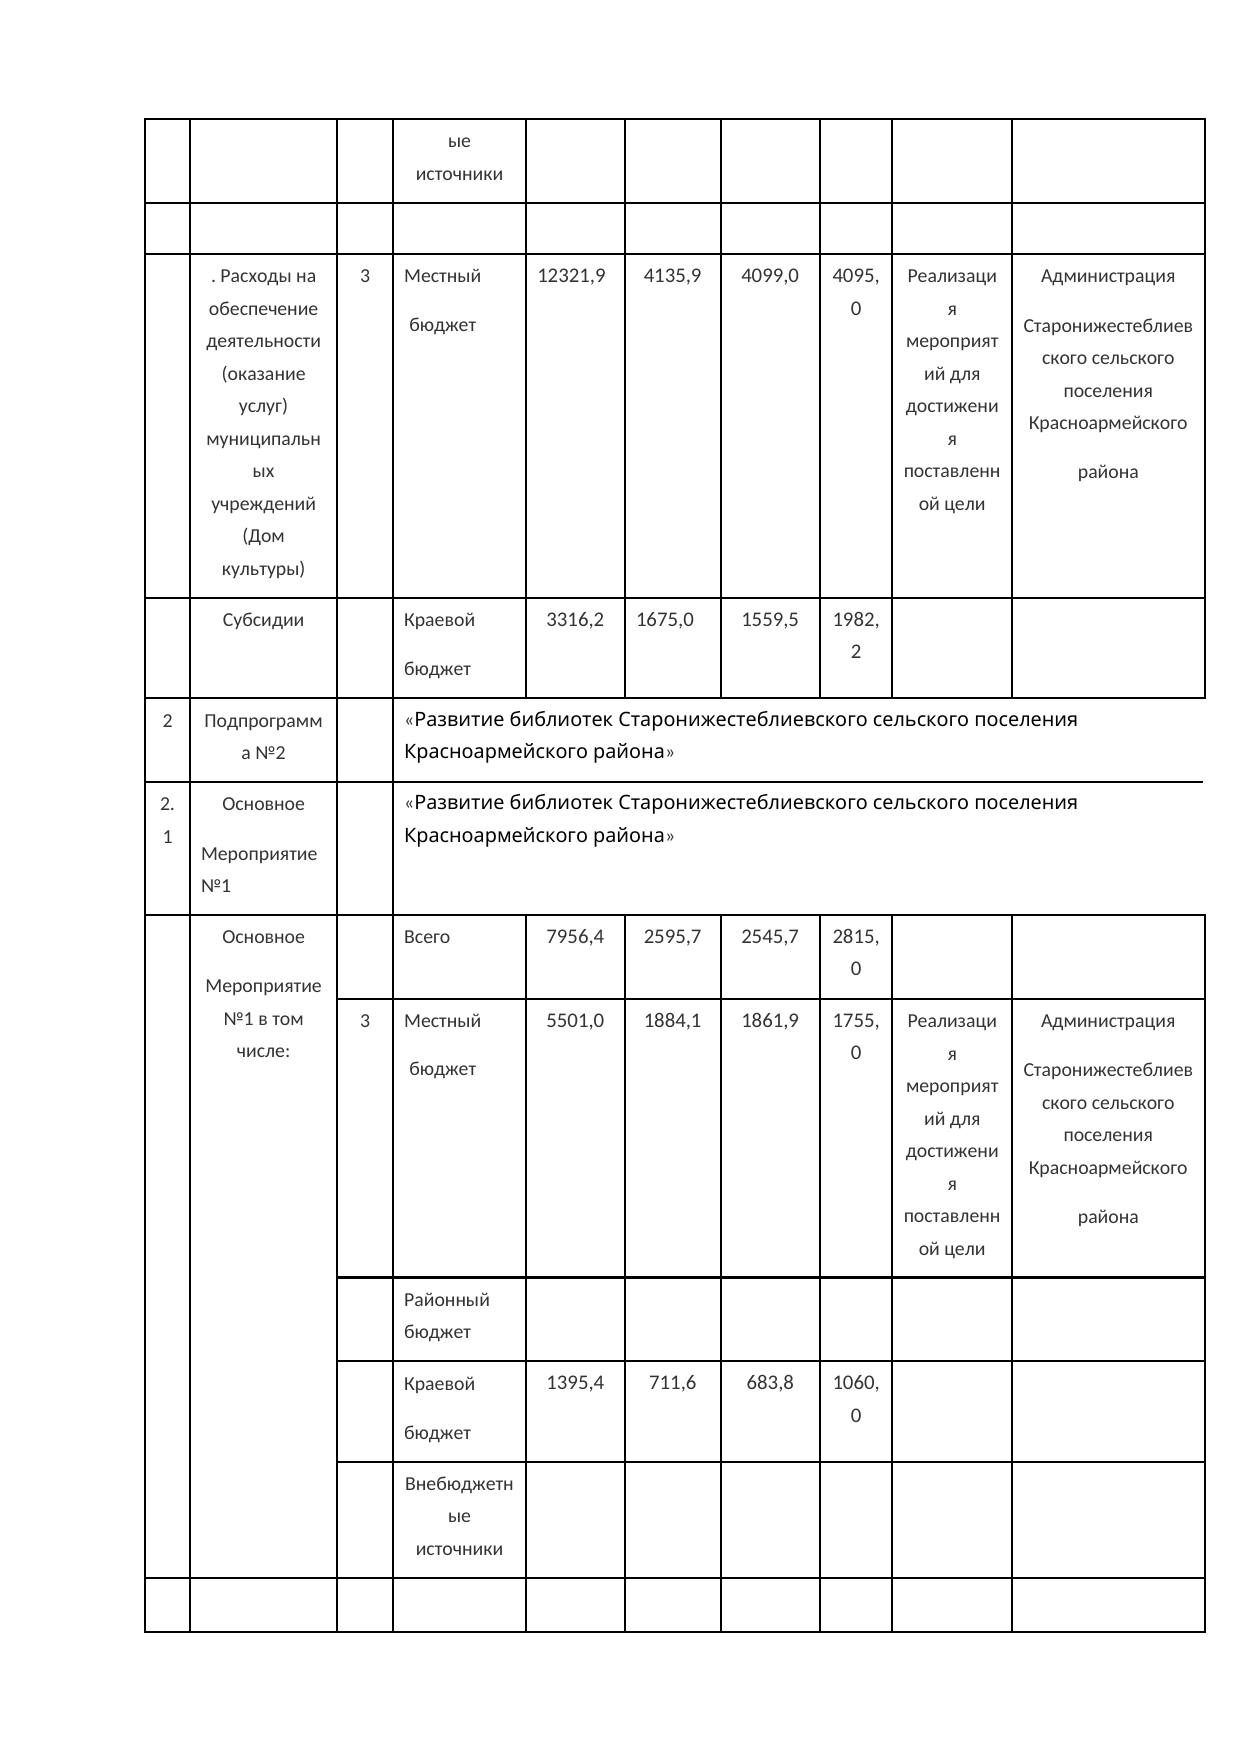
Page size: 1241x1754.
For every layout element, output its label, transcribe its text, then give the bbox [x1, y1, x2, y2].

table_cell 1884,1 [626, 1000, 720, 1276]
table_cell [527, 1463, 624, 1577]
table_cell [626, 1463, 720, 1577]
table_cell [1013, 204, 1204, 253]
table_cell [394, 120, 525, 202]
table_cell 1982,2 [821, 599, 891, 697]
table_cell Местный бюджет [394, 255, 525, 597]
table_cell [893, 1579, 1011, 1631]
table_cell [394, 1579, 525, 1631]
table_cell 1861,9 [722, 1000, 819, 1276]
table_cell [146, 204, 189, 253]
table_cell Районный бюджет [394, 1279, 525, 1360]
table_cell [821, 1279, 891, 1360]
table_cell 3316,2 [527, 599, 624, 697]
table_cell [626, 1279, 720, 1360]
table_cell [1013, 1362, 1204, 1461]
table_cell [893, 599, 1011, 697]
table_cell [338, 599, 392, 697]
table_cell [338, 1463, 392, 1577]
table_cell «Развитие библиотек Старонижестеблиевского сельского поселения Красноармейского района» [394, 699, 1204, 781]
table_cell Субсидии [191, 599, 336, 697]
table_cell [338, 1579, 392, 1631]
table_cell 2.1 [146, 783, 189, 914]
table_cell 1060,0 [821, 1362, 891, 1461]
table_cell 4095,0 [821, 255, 891, 597]
table_cell [821, 1463, 891, 1577]
table_cell [338, 783, 392, 914]
table_cell [893, 204, 1011, 253]
table_cell [146, 1579, 189, 1631]
table_cell [1013, 1463, 1204, 1577]
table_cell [893, 255, 1011, 597]
table_cell [893, 916, 1011, 998]
table_cell 1755,0 [821, 1000, 891, 1276]
table_cell Краевой бюджет [394, 599, 525, 697]
table_cell [722, 120, 819, 202]
table_cell [626, 1579, 720, 1631]
table_cell 4135,9 [626, 255, 720, 597]
table_cell 2 [146, 699, 189, 781]
table_cell «Развитие библиотек Старонижестеблиевского сельского поселения Красноармейского района» [394, 781, 1204, 914]
table_cell [893, 1279, 1011, 1360]
table_cell [893, 1362, 1011, 1461]
table_cell 7956,4 [527, 916, 624, 998]
table_cell [527, 1279, 624, 1360]
table_cell 12321,9 [527, 255, 624, 597]
table_cell Местный бюджет [394, 1000, 525, 1276]
table_cell [893, 120, 1011, 202]
table_cell 3 [338, 255, 392, 597]
table_cell Краевой бюджет [394, 1362, 525, 1461]
table_cell [394, 204, 525, 253]
table_cell Всего [394, 916, 525, 998]
table_cell [527, 204, 624, 253]
table_cell [146, 599, 189, 697]
table_cell [191, 1579, 336, 1631]
table_cell [191, 204, 336, 253]
table_cell Основное Мероприятие №1 в том числе: [191, 916, 336, 1577]
table_cell [338, 699, 392, 781]
table_cell 1395,4 [527, 1362, 624, 1461]
table_cell 1675,0 [626, 599, 720, 697]
table_cell [722, 1463, 819, 1577]
table_cell 1559,5 [722, 599, 819, 697]
table_cell [893, 1463, 1011, 1577]
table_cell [1013, 1000, 1204, 1276]
table_cell [1013, 120, 1204, 202]
table_cell 683,8 [722, 1362, 819, 1461]
table_cell [821, 204, 891, 253]
table_cell [146, 255, 189, 597]
table_cell Внебюджетные источники [394, 1463, 525, 1577]
table_cell [1013, 599, 1204, 697]
table_cell [626, 204, 720, 253]
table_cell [893, 1000, 1011, 1276]
table_cell [1013, 1579, 1204, 1631]
table_cell 711,6 [626, 1362, 720, 1461]
table_cell [722, 1579, 819, 1631]
table_cell [338, 1279, 392, 1360]
table_cell [338, 1362, 392, 1461]
table_cell [722, 204, 819, 253]
table_cell Основное Мероприятие №1 [191, 783, 336, 914]
table_cell [1013, 916, 1204, 998]
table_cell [1013, 255, 1204, 597]
table_cell Подпрограмма №2 [191, 699, 336, 781]
table_cell 2595,7 [626, 916, 720, 998]
table_cell [821, 120, 891, 202]
table_cell [527, 120, 624, 202]
table_cell [1013, 1279, 1204, 1360]
table_cell . Расходы на обеспечение деятельности (оказание услуг) муниципальных учреждений (Дом культуры) [191, 255, 336, 597]
table_cell 3 [338, 1000, 392, 1276]
table_cell [338, 120, 392, 202]
table_cell [821, 1579, 891, 1631]
table_cell [626, 120, 720, 202]
table_cell 4099,0 [722, 255, 819, 597]
table_cell [722, 1279, 819, 1360]
table_cell [146, 916, 189, 1577]
table_cell 5501,0 [527, 1000, 624, 1276]
table_cell [338, 916, 392, 998]
table_cell 2545,7 [722, 916, 819, 998]
table_cell 2815,0 [821, 916, 891, 998]
table_cell [338, 204, 392, 253]
table_cell [527, 1579, 624, 1631]
